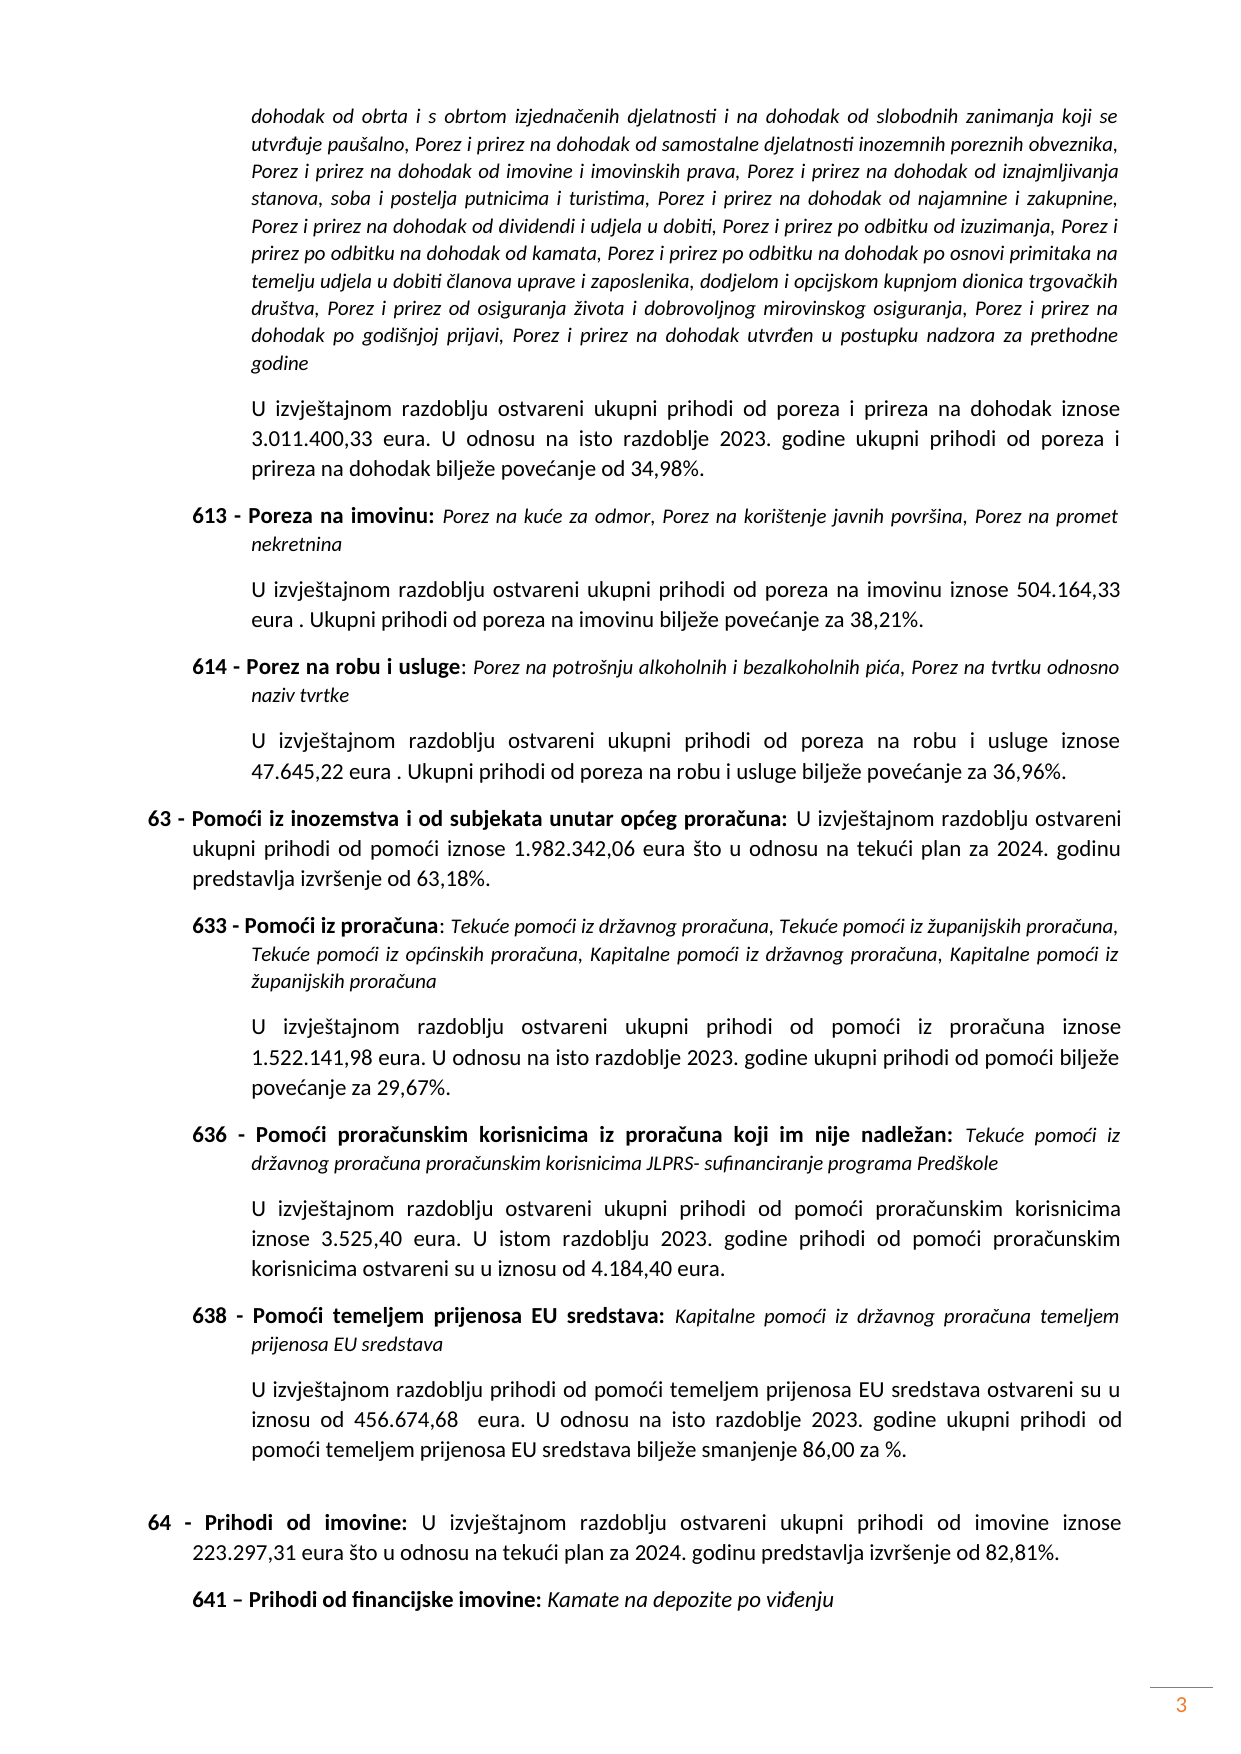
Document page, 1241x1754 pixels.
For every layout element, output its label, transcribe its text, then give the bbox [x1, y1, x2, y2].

text 63 - Pomoći iz inozemstva i od subjekata unutar općeg proračuna: U izvještajnom razdoblju ostvareni ukupni prihodi od pomoći iznose 1.982.342,06 eura što u odnosu na tekući plan za 2024. godinu predstavlja izvršenje od 63,18%. [148, 804, 1122, 892]
text 638 - Pomoći temeljem prijenosa EU sredstava: Kapitalne pomoći iz državnog proračuna temeljem prijenosa EU sredstava [192, 1301, 1122, 1356]
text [193, 103, 1122, 375]
text 64 - Prihodi od imovine: U izvještajnom razdoblju ostvareni ukupni prihodi od imovine iznose 223.297,31 eura što u odnosu na tekući plan za 2024. godinu predstavlja izvršenje od 82,81%. [148, 1508, 1122, 1566]
text U izvještajnom razdoblju ostvareni ukupni prihodi od poreza i prireza na dohodak iznose 3.011.400,33 eura. U odnosu na isto razdoblje 2023. godine ukupni prihodi od poreza i prireza na dohodak bilježe povećanje od 34,98%. [193, 394, 1122, 482]
text 614 - Porez na robu i usluge: Porez na potrošnju alkoholnih i bezalkoholnih pića, Porez na tvrtku odnosno naziv tvrtke [192, 652, 1122, 708]
text U izvještajnom razdoblju ostvareni ukupni prihodi od poreza na robu i usluge iznose 47.645,22 eura . Ukupni prihodi od poreza na robu i usluge bilježe povećanje za 36,96%. [192, 727, 1122, 785]
text 633 - Pomoći iz proračuna: Tekuće pomoći iz državnog proračuna, Tekuće pomoći iz županijskih proračuna, Tekuće pomoći iz općinskih proračuna, Kapitalne pomoći iz državnog proračuna, Kapitalne pomoći iz županijskih proračuna [192, 911, 1122, 994]
text 613 - Poreza na imovinu: Porez na kuće za odmor, Porez na korištenje javnih površina, Porez na promet nekretnina [192, 501, 1122, 557]
text 636 - Pomoći proračunskim korisnicima iz proračuna koji im nije nadležan: Tekuće pomoći iz državnog proračuna proračunskim korisnicima JLPRS- sufinanciranje programa Predškole [192, 1120, 1122, 1175]
text U izvještajnom razdoblju ostvareni ukupni prihodi od pomoći proračunskim korisnicima iznose 3.525,40 eura. U istom razdoblju 2023. godine prihodi od pomoći proračunskim korisnicima ostvareni su u iznosu od 4.184,40 eura. [192, 1194, 1122, 1282]
text 641 – Prihodi od financijske imovine: Kamate na depozite po viđenju [148, 1585, 1122, 1613]
text U izvještajnom razdoblju ostvareni ukupni prihodi od pomoći iz proračuna iznose 1.522.141,98 eura. U odnosu na isto razdoblje 2023. godine ukupni prihodi od pomoći bilježe povećanje za 29,67%. [192, 1012, 1122, 1101]
text U izvještajnom razdoblju prihodi od pomoći temeljem prijenosa EU sredstava ostvareni su u iznosu od 456.674,68 eura. U odnosu na isto razdoblje 2023. godine ukupni prihodi od pomoći temeljem prijenosa EU sredstava bilježe smanjenje 86,00 za %. [192, 1375, 1122, 1463]
text U izvještajnom razdoblju ostvareni ukupni prihodi od poreza na imovinu iznose 504.164,33 eura . Ukupni prihodi od poreza na imovinu bilježe povećanje za 38,21%. [192, 575, 1122, 634]
